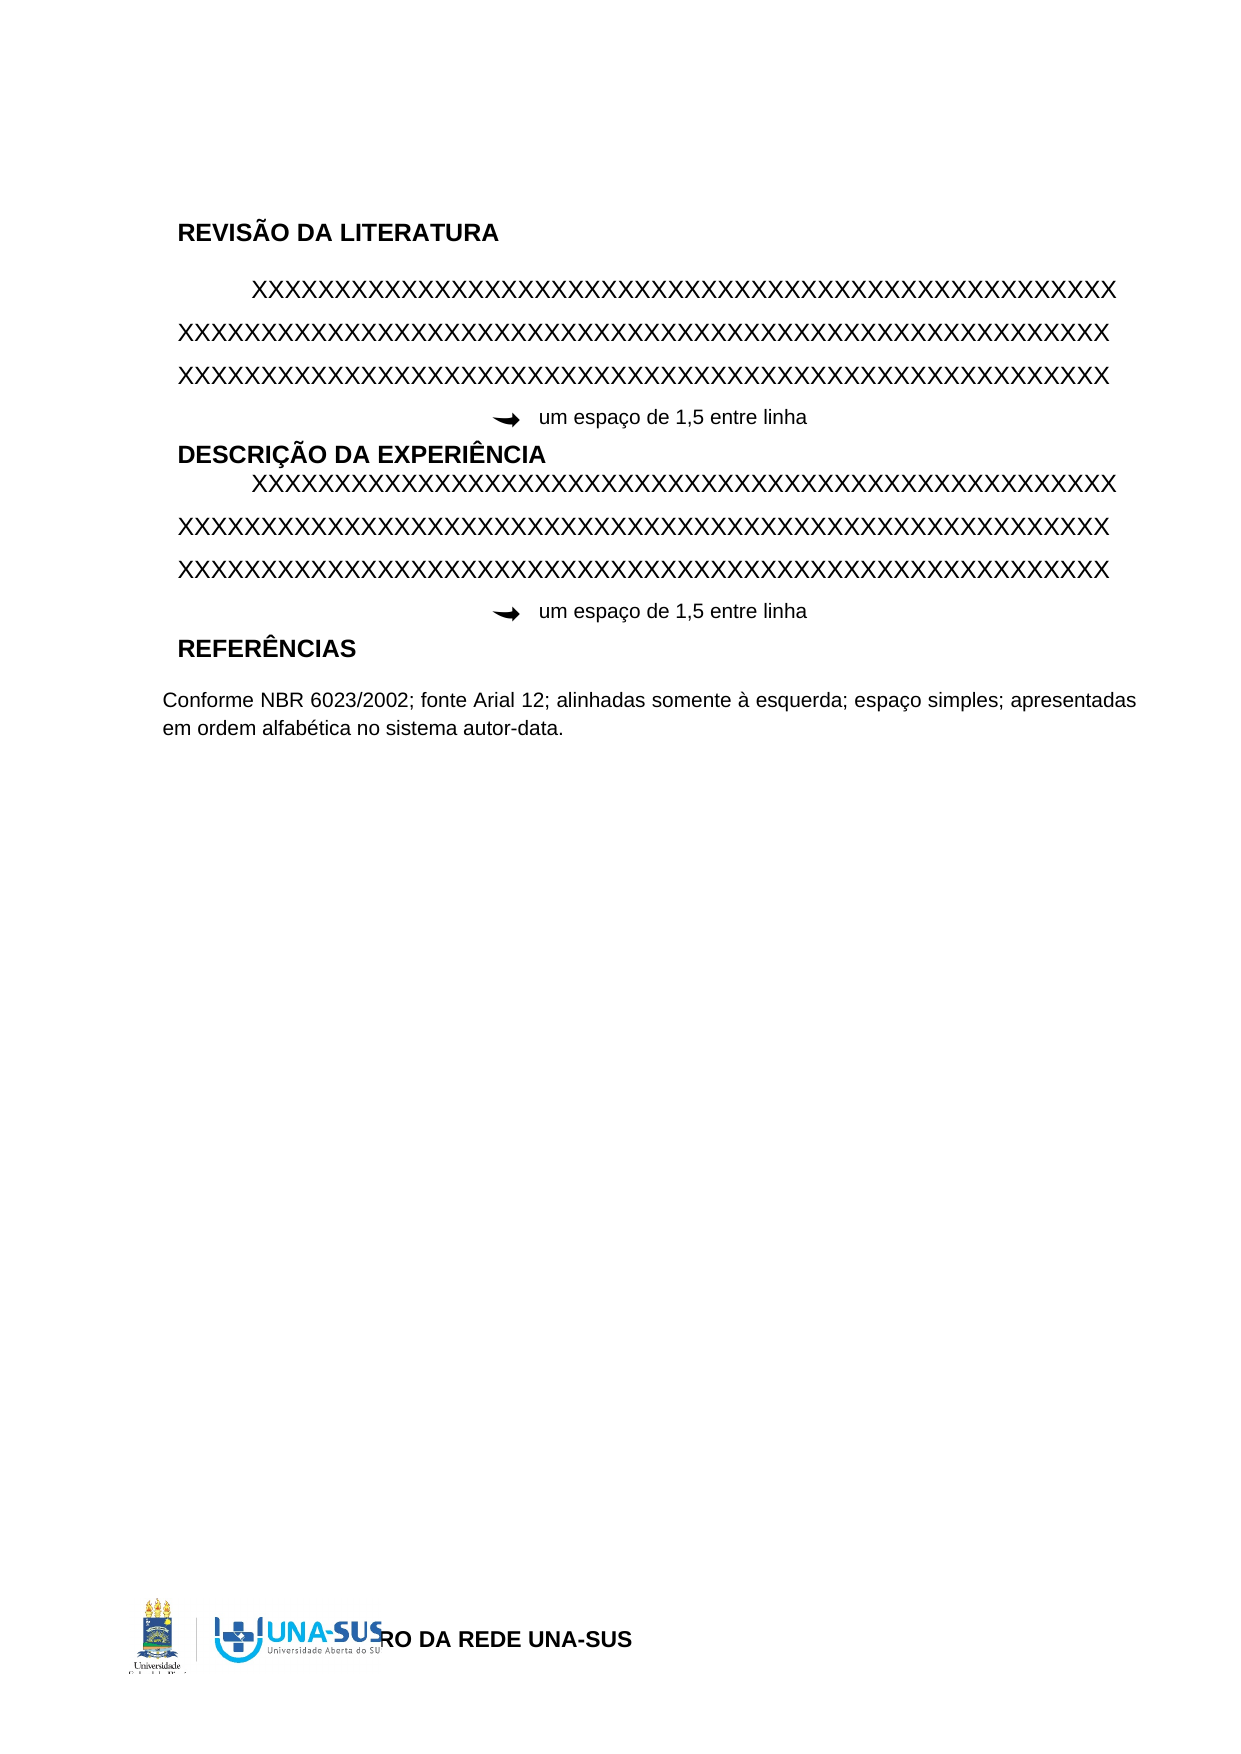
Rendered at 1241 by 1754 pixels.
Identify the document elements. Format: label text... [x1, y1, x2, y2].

text REVISÃO DA LITERATURA [177, 218, 1122, 246]
text XXXXXXXXXXXXXXXXXXXXXXXXXXXXXXXXXXXXXXXXXXXXXXXXXXXXXXXXXXXXXXXXXXXXXXXXXXXXXXXXXXXXXXXXXXXXXXXXXXXXXXXXXXXXXXXXXXXXXXXXXXXXXXXXXXXXXXXXXXXXXXXXXXXXXXXXXXXXXXXXXXXX [177, 275, 1122, 390]
text REFERÊNCIAS [177, 634, 1122, 663]
text DESCRIÇÃO DA EXPERIÊNCIA [177, 440, 1122, 469]
text um espaço de 1,5 entre linha [177, 598, 1122, 622]
picture [491, 599, 521, 629]
picture [128, 1598, 381, 1673]
text um espaço de 1,5 entre linha [177, 404, 1122, 428]
picture [491, 405, 521, 435]
text Conforme NBR 6023/2002; fonte Arial 12; alinhadas somente à esquerda; espaço simples; apresentadas em ordem alfabética no sistema autor-data. [162, 688, 1138, 740]
text XXXXXXXXXXXXXXXXXXXXXXXXXXXXXXXXXXXXXXXXXXXXXXXXXXXXXXXXXXXXXXXXXXXXXXXXXXXXXXXXXXXXXXXXXXXXXXXXXXXXXXXXXXXXXXXXXXXXXXXXXXXXXXXXXXXXXXXXXXXXXXXXXXXXXXXXXXXXXXXXXXXX [177, 469, 1122, 584]
